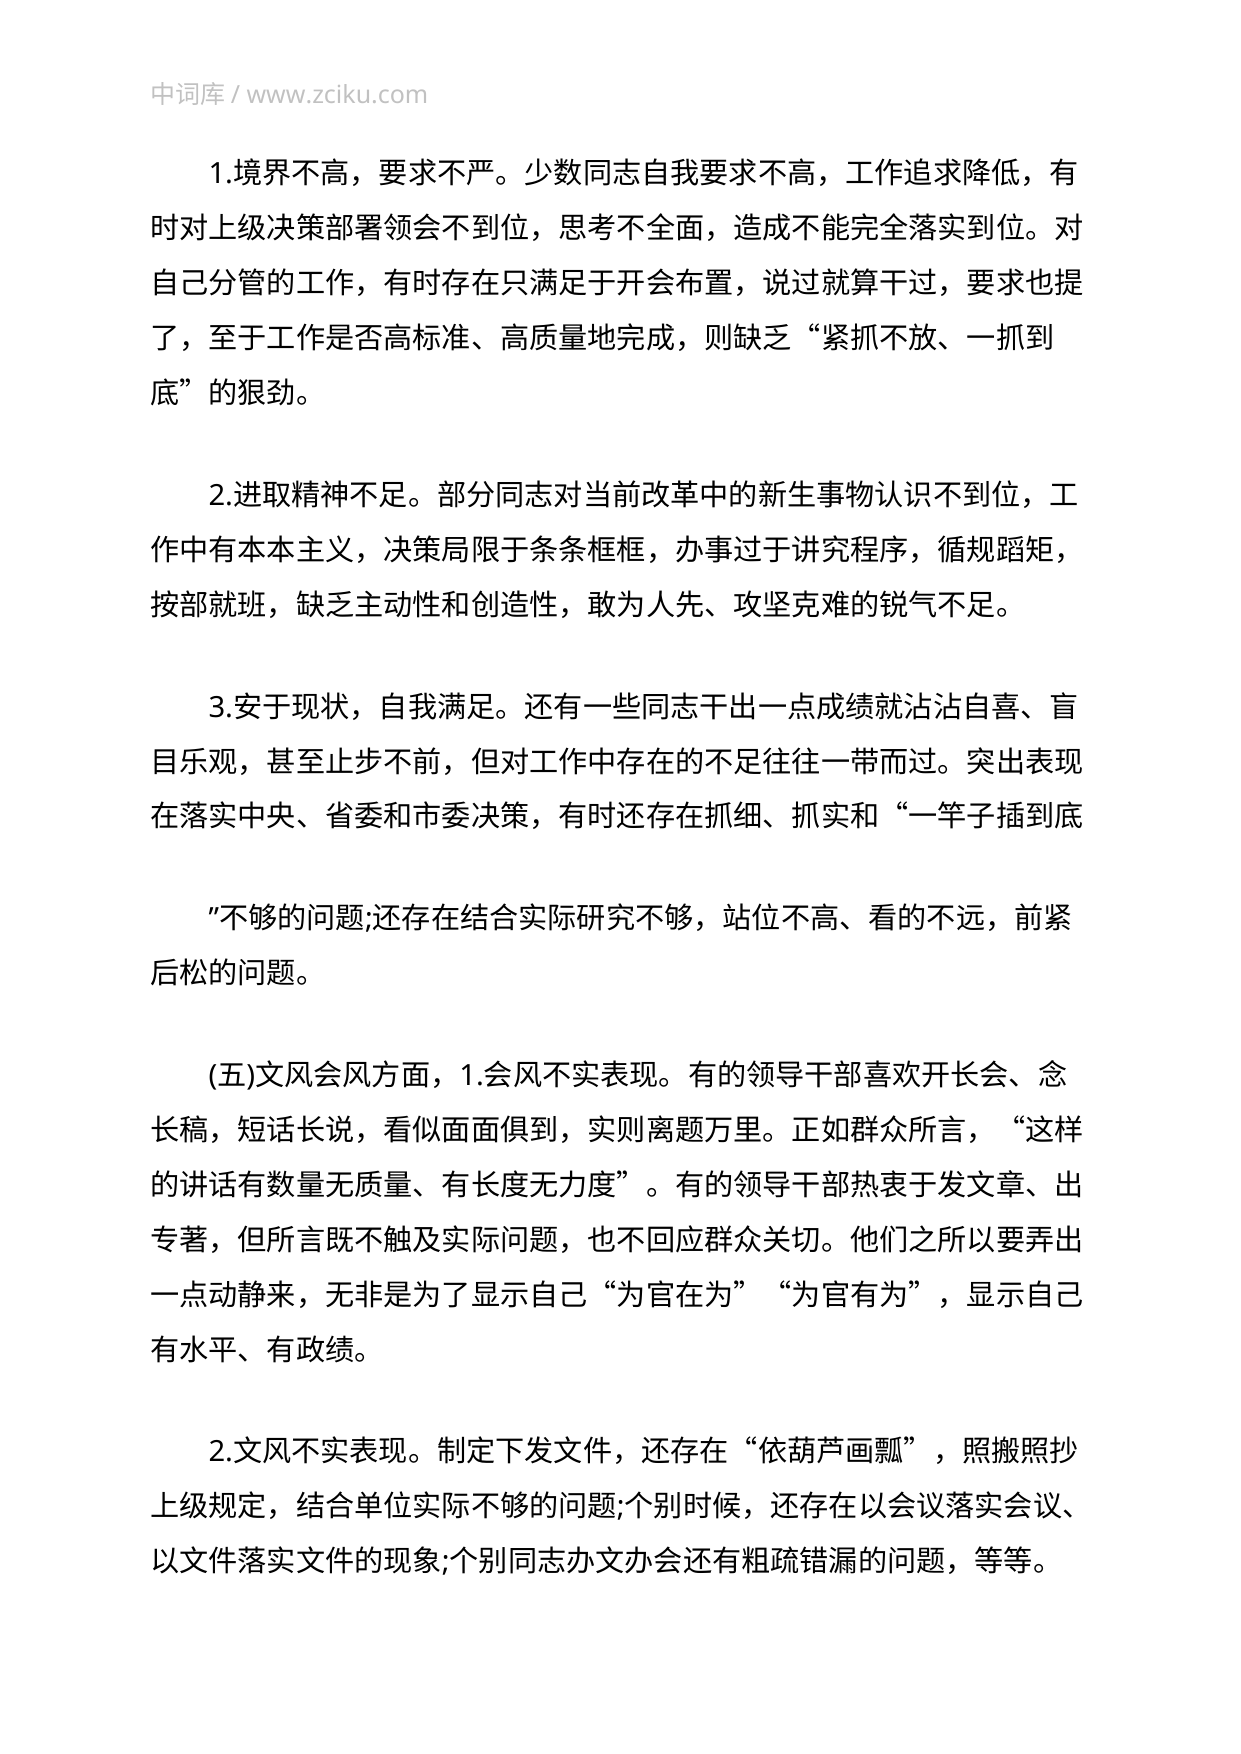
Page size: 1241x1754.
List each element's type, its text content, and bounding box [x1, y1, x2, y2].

text 3.安于现状，自我满足。还有一些同志干出一点成绩就沾沾自喜、盲目乐观，甚至止步不前，但对工作中存在的不足往往一带而过。突出表现在落实中央、省委和市委决策，有时还存在抓细、抓实和“一竿子插到底 [150, 683, 1090, 835]
text 1.境界不高，要求不严。少数同志自我要求不高，工作追求降低，有时对上级决策部署领会不到位，思考不全面，造成不能完全落实到位。对自己分管的工作，有时存在只满足于开会布置，说过就算干过，要求也提了，至于工作是否高标准、高质量地完成，则缺乏“紧抓不放、一抓到底”的狠劲。 [150, 150, 1090, 412]
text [150, 1428, 1090, 1580]
text 2.进取精神不足。部分同志对当前改革中的新生事物认识不到位，工作中有本本主义，决策局限于条条框框，办事过于讲究程序，循规蹈矩，按部就班，缺乏主动性和创造性，敢为人先、攻坚克难的锐气不足。 [150, 471, 1090, 624]
text (五)文风会风方面，1.会风不实表现。有的领导干部喜欢开长会、念长稿，短话长说，看似面面俱到，实则离题万里。正如群众所言，“这样的讲话有数量无质量、有长度无力度”。有的领导干部热衷于发文章、出专著，但所言既不触及实际问题，也不回应群众关切。他们之所以要弄出一点动静来，无非是为了显示自己“为官在为”“为官有为”，显示自己有水平、有政绩。 [150, 1052, 1090, 1368]
text ”不够的问题;还存在结合实际研究不够，站位不高、看的不远，前紧后松的问题。 [150, 895, 1090, 992]
